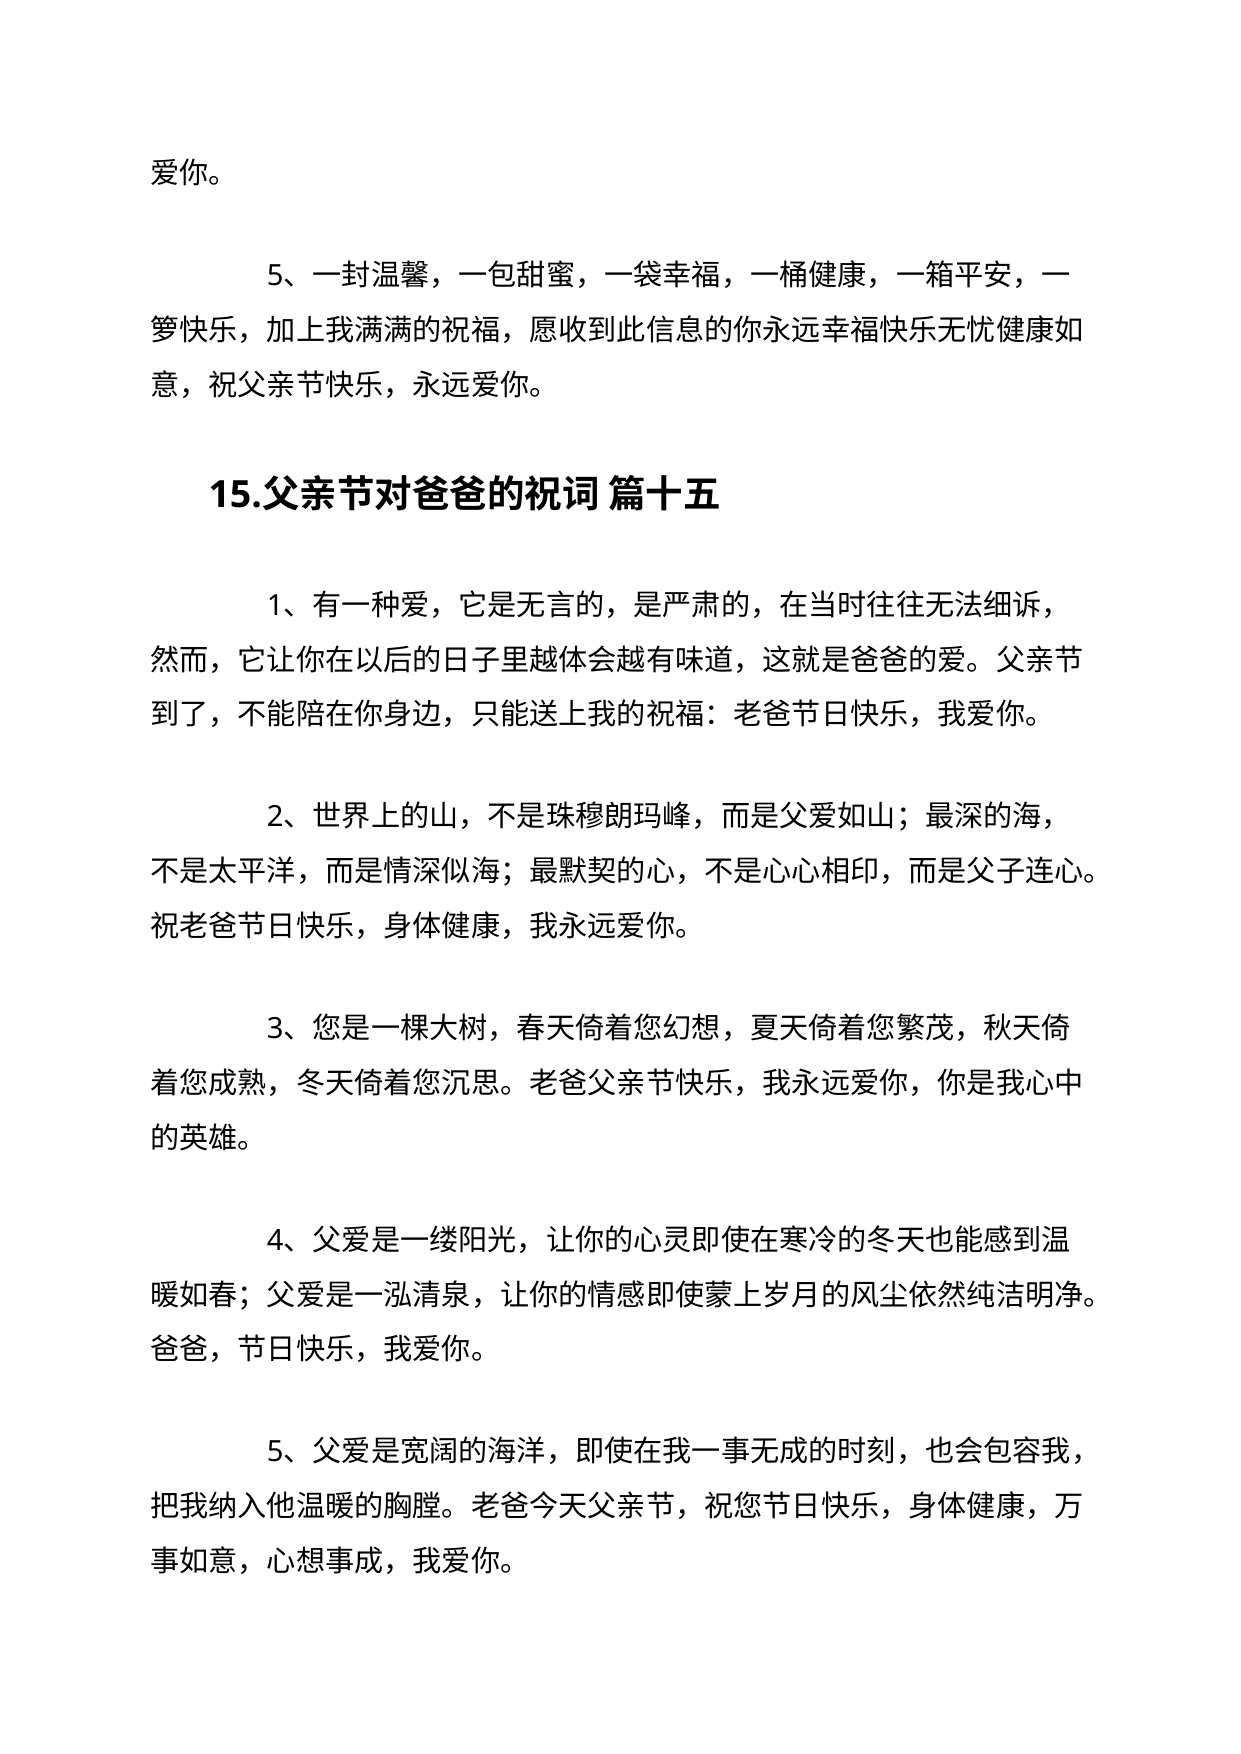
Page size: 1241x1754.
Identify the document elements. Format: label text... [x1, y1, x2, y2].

text 3、您是一棵大树，春天倚着您幻想，夏天倚着您繁茂，秋天倚着您成熟，冬天倚着您沉思。老爸父亲节快乐，我永远爱你，你是我心中的英雄。 [150, 1004, 1090, 1157]
text 2、世界上的山，不是珠穆朗玛峰，而是父爱如山；最深的海，不是太平洋，而是情深似海；最默契的心，不是心心相印，而是父子连心。祝老爸节日快乐，身体健康，我永远爱你。 [150, 793, 1090, 945]
text 15.父亲节对爸爸的祝词 篇十五 [150, 463, 1090, 518]
text 5、一封温馨，一包甜蜜，一袋幸福，一桶健康，一箱平安，一箩快乐，加上我满满的祝福，愿收到此信息的你永远幸福快乐无忧健康如意，祝父亲节快乐，永远爱你。 [150, 252, 1090, 404]
text 1、有一种爱，它是无言的，是严肃的，在当时往往无法细诉，然而，它让你在以后的日子里越体会越有味道，这就是爸爸的爱。父亲节到了，不能陪在你身边，只能送上我的祝福：老爸节日快乐，我爱你。 [150, 581, 1090, 733]
text 5、父爱是宽阔的海洋，即使在我一事无成的时刻，也会包容我，把我纳入他温暖的胸膛。老爸今天父亲节，祝您节日快乐，身体健康，万事如意，心想事成，我爱你。 [150, 1428, 1090, 1580]
text 4、父爱是一缕阳光，让你的心灵即使在寒冷的冬天也能感到温暖如春；父爱是一泓清泉，让你的情感即使蒙上岁月的风尘依然纯洁明净。爸爸，节日快乐，我爱你。 [150, 1216, 1090, 1368]
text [150, 150, 1090, 192]
